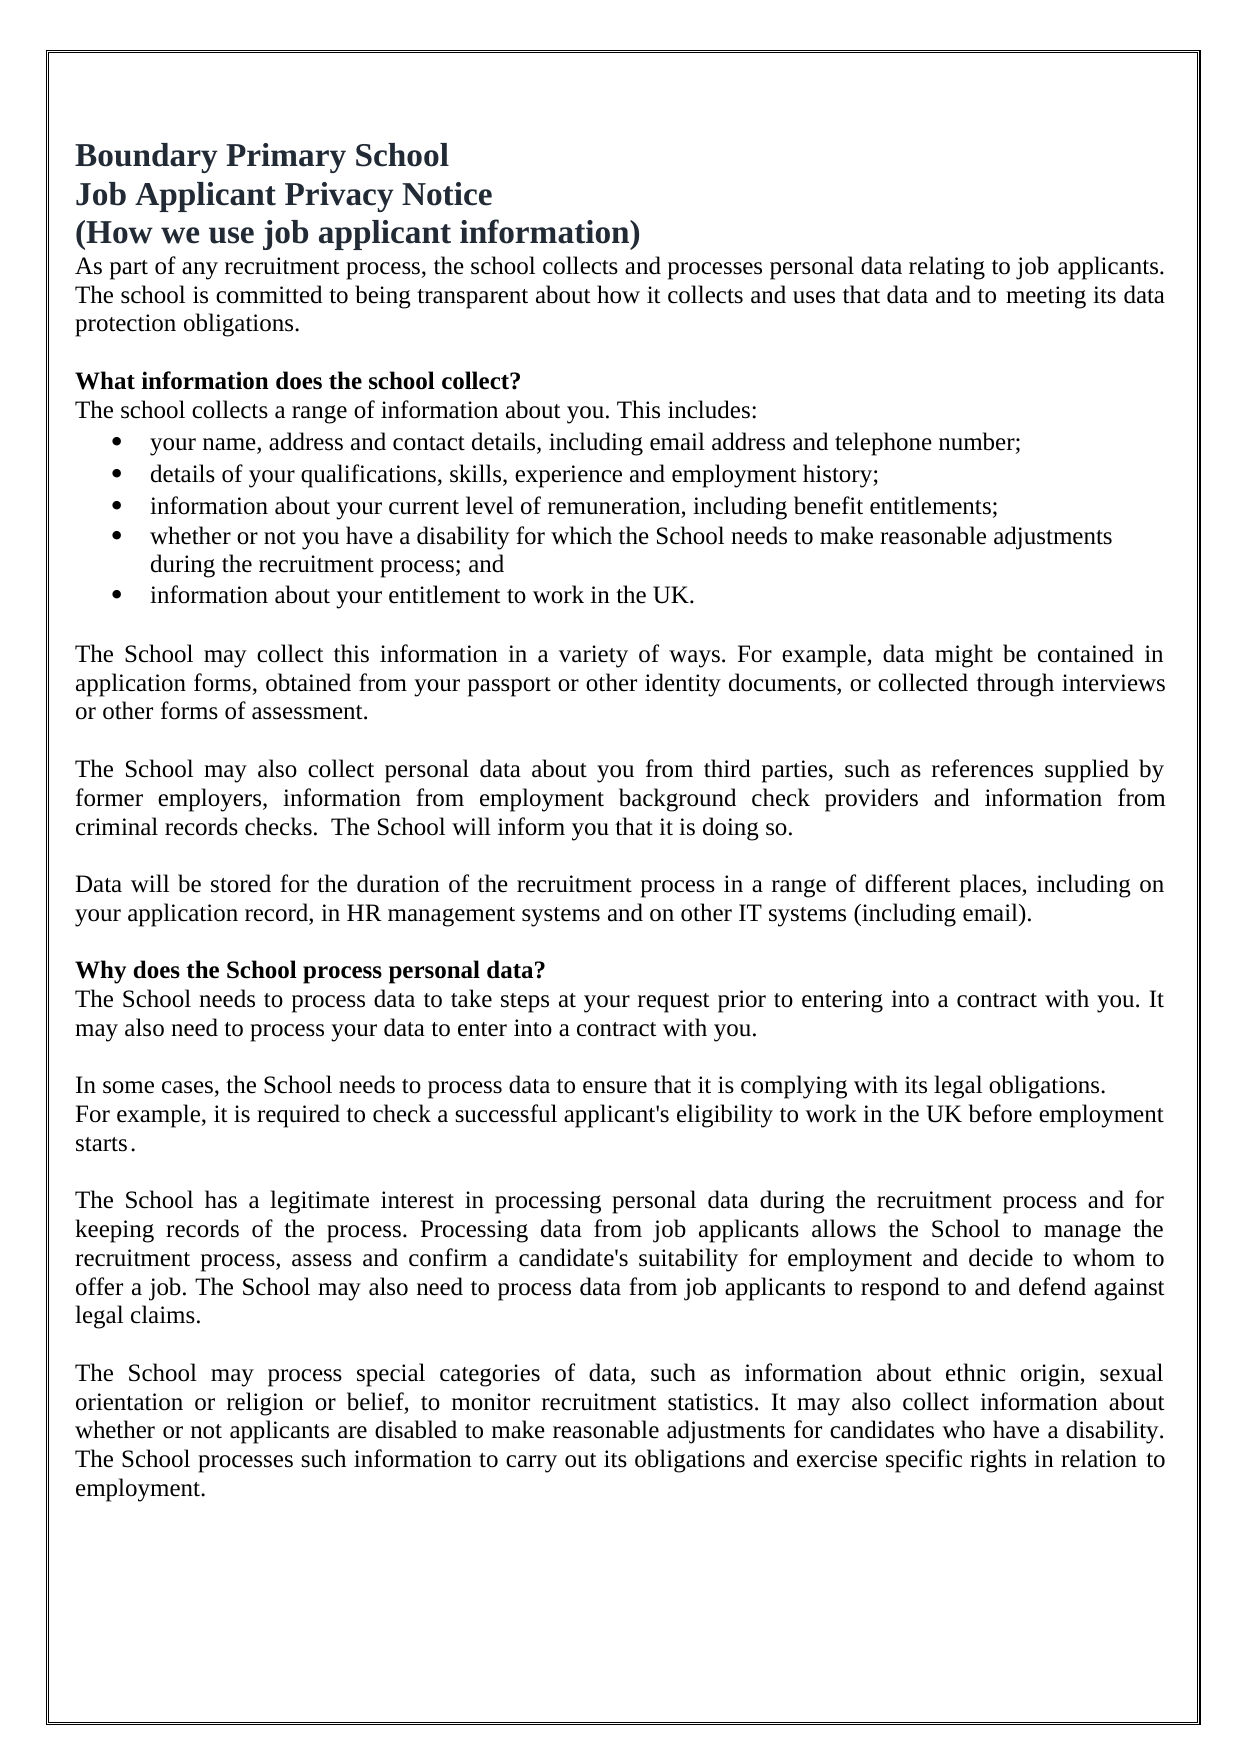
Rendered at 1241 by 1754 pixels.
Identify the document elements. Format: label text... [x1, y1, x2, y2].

text What information does the school collect? [75, 366, 1197, 395]
text The School has a legitimate interest in processing personal data during the recruitment process and for keeping records of the process. Processing data from job applicants allows the School to manage the recruitment process, assess and confirm a candidate's suitability for employment and decide to whom to offer a job. The School may also need to process data from job applicants to respond to and defend against legal claims. [75, 1186, 1166, 1329]
list your name, address and contact details, including email address and telephone number; [112, 425, 1197, 457]
text The School needs to process data to take steps at your request prior to entering into a contract with you. It may also need to process your data to enter into a contract with you. [75, 984, 1166, 1042]
list information about your entitlement to work in the UK. [112, 578, 1197, 610]
text The school collects a range of information about you. This includes: [75, 395, 1197, 425]
text Why does the School process personal data? [75, 955, 1197, 984]
text Data will be stored for the duration of the recruitment process in a range of different places, including on your application record, in HR management systems and on other IT systems (including email). [75, 869, 1166, 927]
text The School may process special categories of data, such as information about ethnic origin, sexual orientation or religion or belief, to monitor recruitment statistics. It may also collect information about whether or not applicants are disabled to make reasonable adjustments for candidates who have a disability. The School processes such information to carry out its obligations and exercise specific rights in relation to employment. [75, 1358, 1166, 1502]
text (How we use job applicant information) [75, 213, 1197, 251]
text In some cases, the School needs to process data to ensure that it is complying with its legal obligations. [75, 1071, 1165, 1099]
text Job Applicant Privacy Notice [75, 174, 1197, 212]
list whether or not you have a disability for which the School needs to make reasonable adjustments during the recruitment process; and [112, 521, 1165, 578]
text As part of any recruitment process, the school collects and processes personal data relating to job applicants. The school is committed to being transparent about how it collects and uses that data and to meeting its data protection obligations. [75, 251, 1165, 337]
text The School may also collect personal data about you from third parties, such as references supplied by former employers, information from employment background check providers and information from criminal records checks. The School will inform you that it is doing so. [75, 754, 1166, 840]
list information about your current level of remuneration, including benefit entitlements; [112, 489, 1197, 521]
list details of your qualifications, skills, experience and employment history; [112, 457, 1197, 489]
text For example, it is required to check a successful applicant's eligibility to work in the UK before employment starts . [75, 1099, 1165, 1157]
text The School may collect this information in a variety of ways. For example, data might be contained in application forms, obtained from your passport or other identity documents, or collected through interviews or other forms of assessment. [75, 639, 1166, 725]
text Boundary Primary School [75, 136, 1197, 174]
